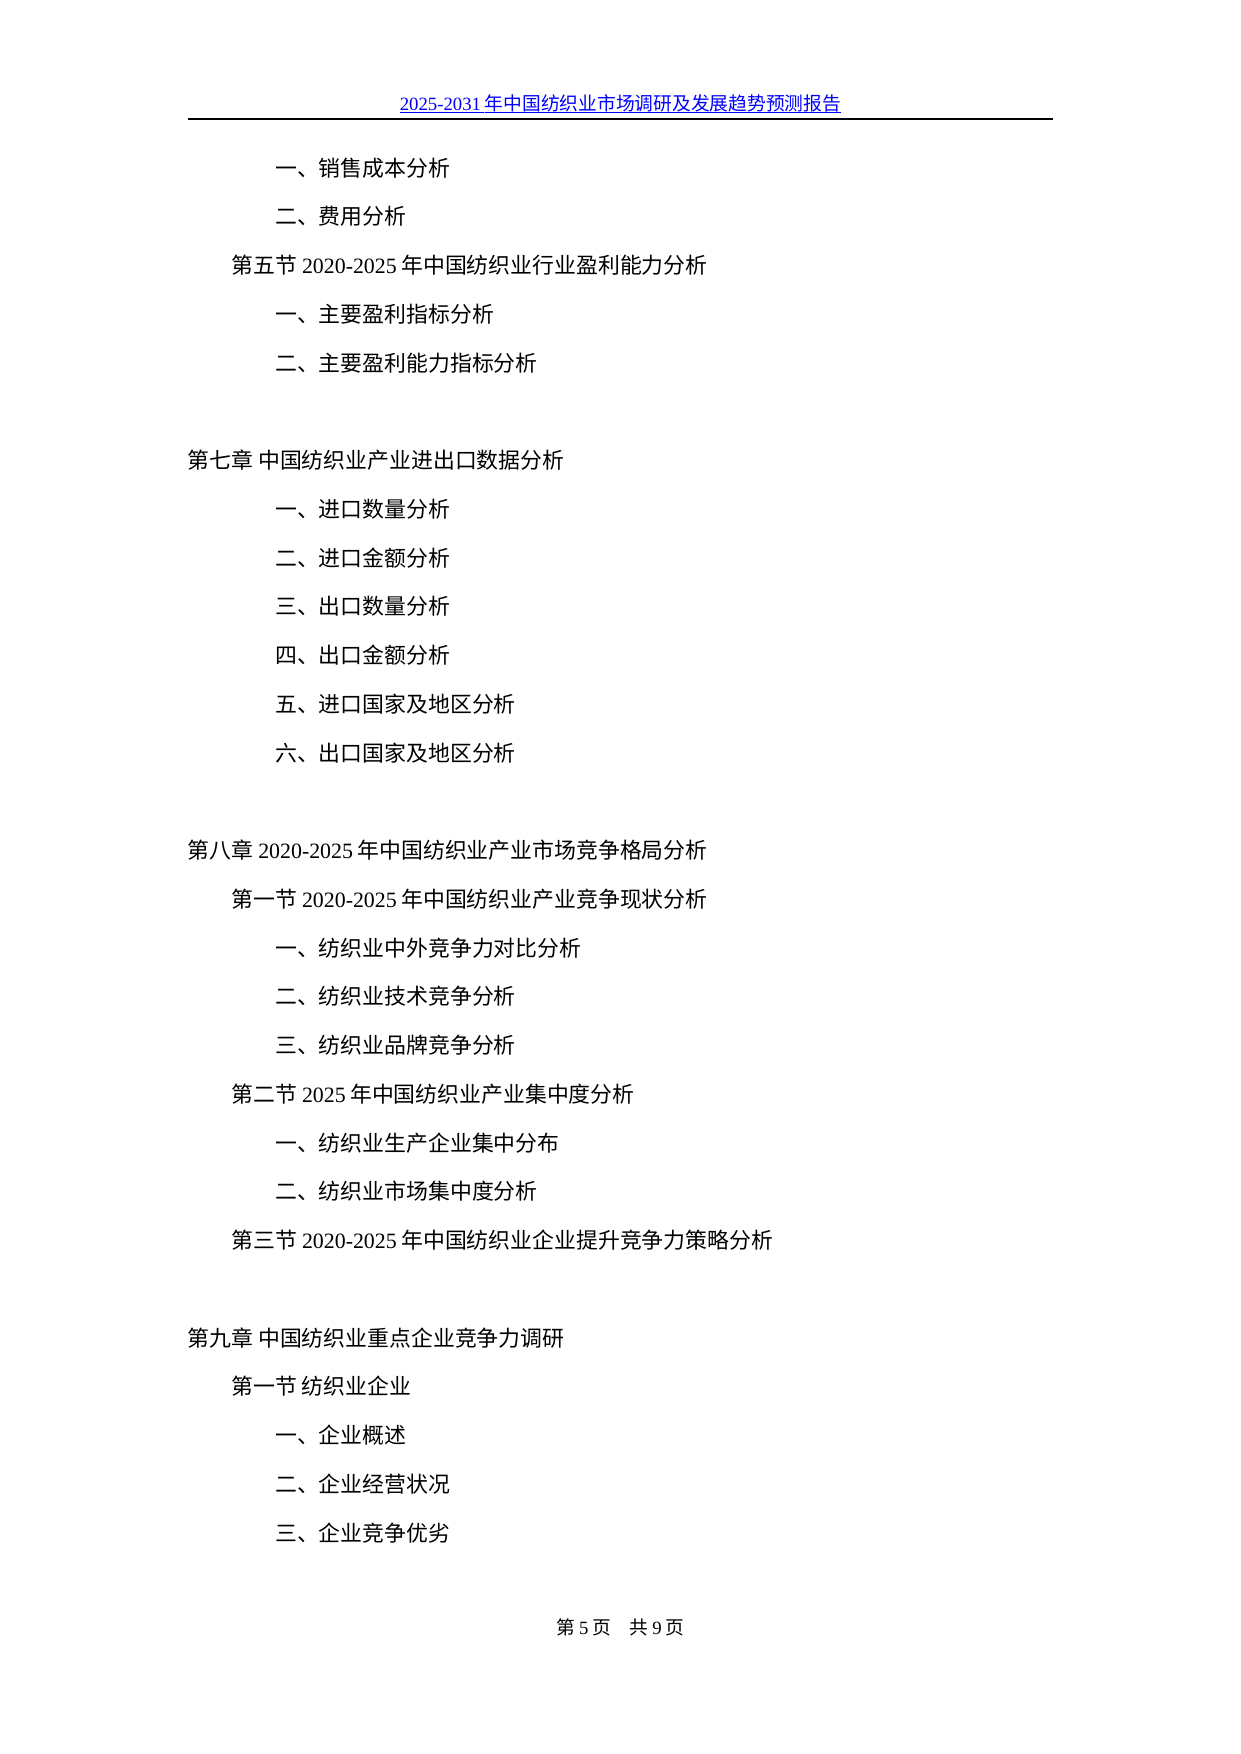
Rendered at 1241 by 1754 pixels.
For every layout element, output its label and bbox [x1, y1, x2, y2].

text [187, 150, 1053, 1548]
